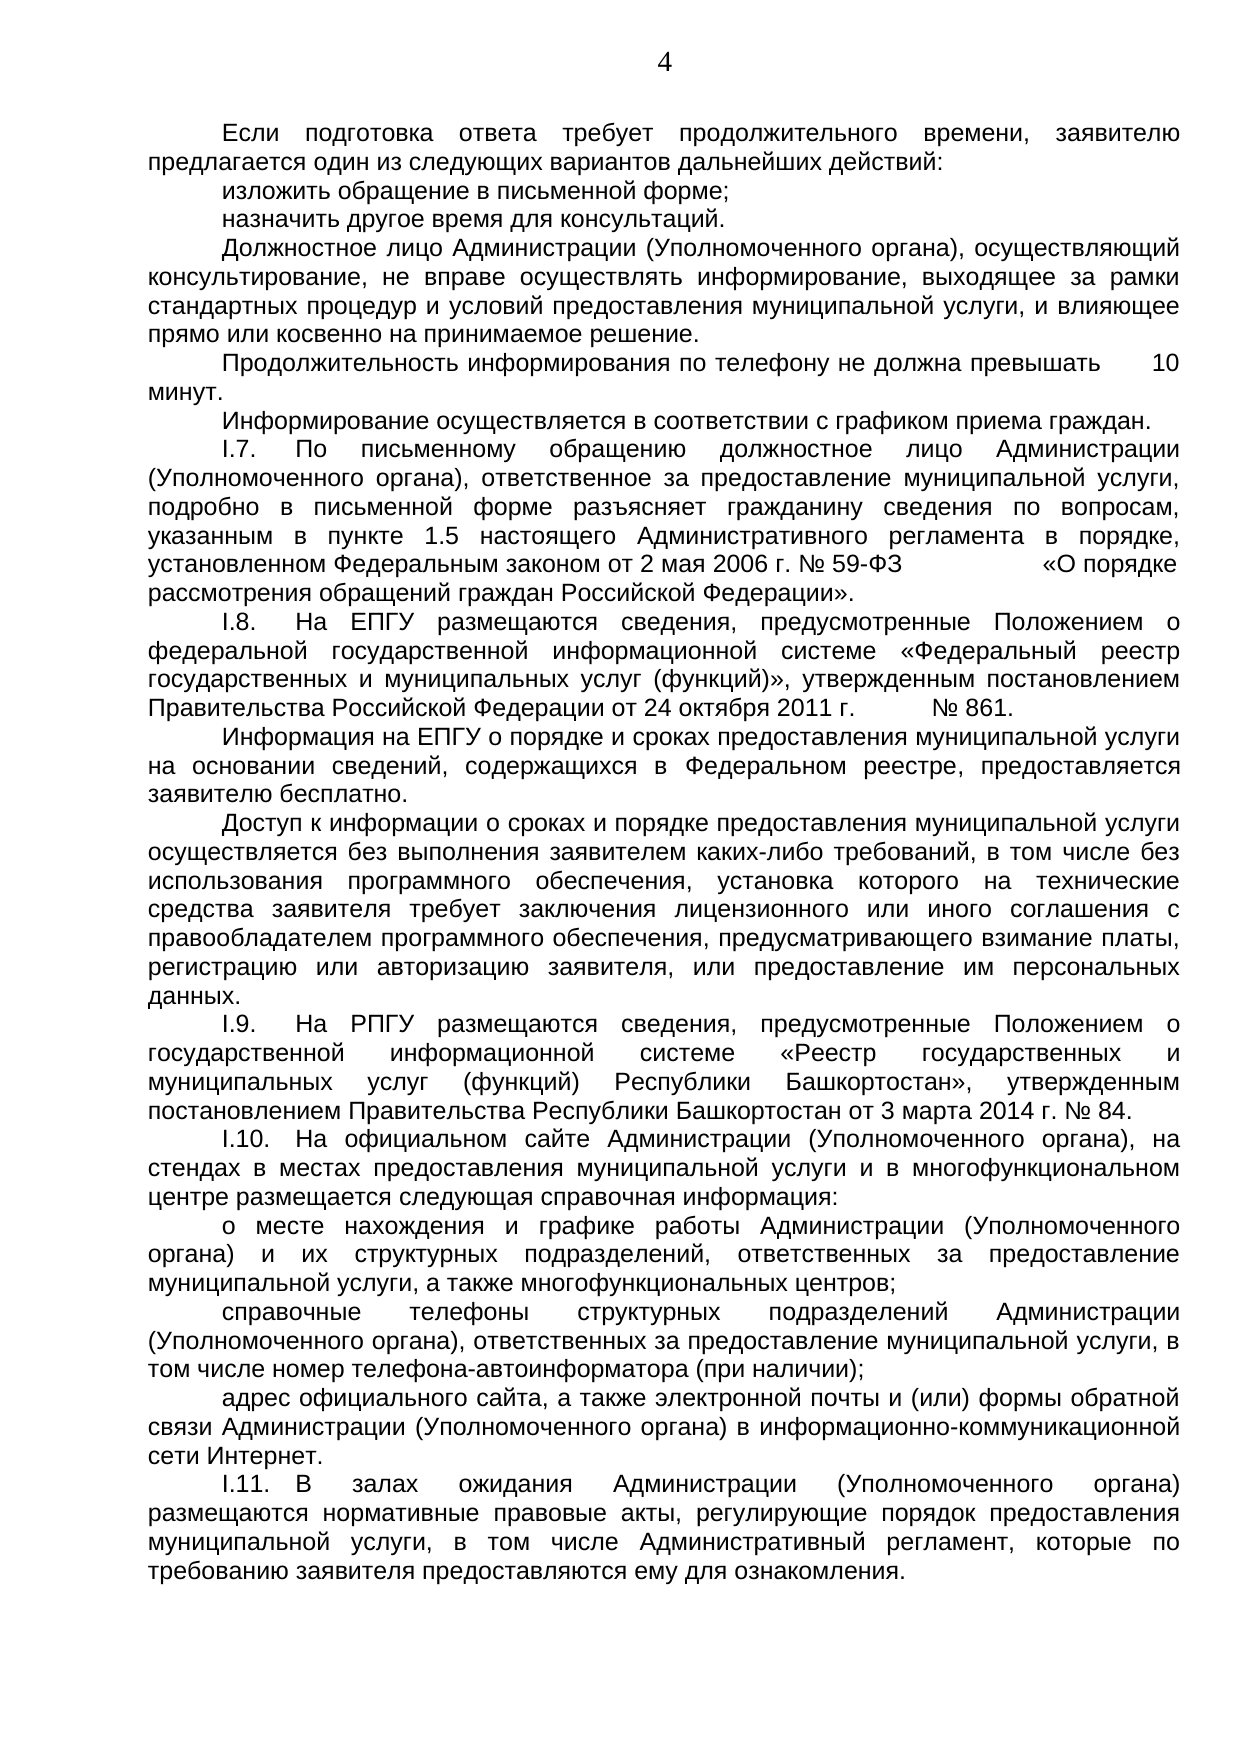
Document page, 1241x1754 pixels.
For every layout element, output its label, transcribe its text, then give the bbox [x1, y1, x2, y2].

text Должностное лицо Администрации (Уполномоченного органа), осуществляющий консультирование, не вправе осуществлять информирование, выходящее за рамки стандартных процедур и условий предоставления муниципальной услуги, и влияющее прямо или косвенно на принимаемое решение. [148, 233, 1181, 348]
text Информация на ЕПГУ о порядке и сроках предоставления муниципальной услуги на основании сведений, содержащихся в Федеральном реестре, предоставляется заявителю бесплатно. [148, 722, 1181, 808]
list На РПГУ размещаются сведения, предусмотренные Положением о государственной информационной системе «Реестр государственных и муниципальных услуг (функций) Республики Башкортостан», утвержденным постановлением Правительства Республики Башкортостан от 3 марта 2014 г. № 84. [148, 1009, 1181, 1124]
text изложить обращение в письменной форме; [148, 176, 1181, 204]
text справочные телефоны структурных подразделений Администрации (Уполномоченного органа), ответственных за предоставление муниципальной услуги, в том числе номер телефона-автоинформатора (при наличии); [148, 1297, 1181, 1383]
text адрес официального сайта, а также электронной почты и (или) формы обратной связи Администрации (Уполномоченного органа) в информационно-коммуникационной сети Интернет. [148, 1383, 1181, 1469]
text Продолжительность информирования по телефону не должна превышать 10 минут. [148, 348, 1181, 406]
text Если подготовка ответа требует продолжительного времени, заявителю предлагается один из следующих вариантов дальнейших действий: [148, 118, 1181, 176]
list На официальном сайте Администрации (Уполномоченного органа), на стендах в местах предоставления муниципальной услуги и в многофункциональном центре размещается следующая справочная информация: [148, 1124, 1181, 1211]
text о месте нахождения и графике работы Администрации (Уполномоченного органа) и их структурных подразделений, ответственных за предоставление муниципальной услуги, а также многофункциональных центров; [148, 1211, 1181, 1297]
list В залах ожидания Администрации (Уполномоченного органа) размещаются нормативные правовые акты, регулирующие порядок предоставления муниципальной услуги, в том числе Административный регламент, которые по требованию заявителя предоставляются ему для ознакомления. [148, 1469, 1181, 1584]
list На ЕПГУ размещаются сведения, предусмотренные Положением о федеральной государственной информационной системе «Федеральный реестр государственных и муниципальных услуг (функций)», утвержденным постановлением Правительства Российской Федерации от 24 октября 2011 г. № 861. [148, 607, 1181, 722]
text назначить другое время для консультаций. [148, 204, 1181, 233]
list По письменному обращению должностное лицо Администрации (Уполномоченного органа), ответственное за предоставление муниципальной услуги, подробно в письменной форме разъясняет гражданину сведения по вопросам, указанным в пункте 1.5 настоящего Административного регламента в порядке, установленном Федеральным законом от 2 мая 2006 г. № 59-ФЗ «О порядке рассмотрения обращений граждан Российской Федерации». [148, 434, 1181, 607]
text Информирование осуществляется в соответствии с графиком приема граждан. [148, 406, 1181, 434]
text Доступ к информации о сроках и порядке предоставления муниципальной услуги осуществляется без выполнения заявителем каких-либо требований, в том числе без использования программного обеспечения, установка которого на технические средства заявителя требует заключения лицензионного или иного соглашения с правообладателем программного обеспечения, предусматривающего взимание платы, регистрацию или авторизацию заявителя, или предоставление им персональных данных. [148, 808, 1181, 1009]
